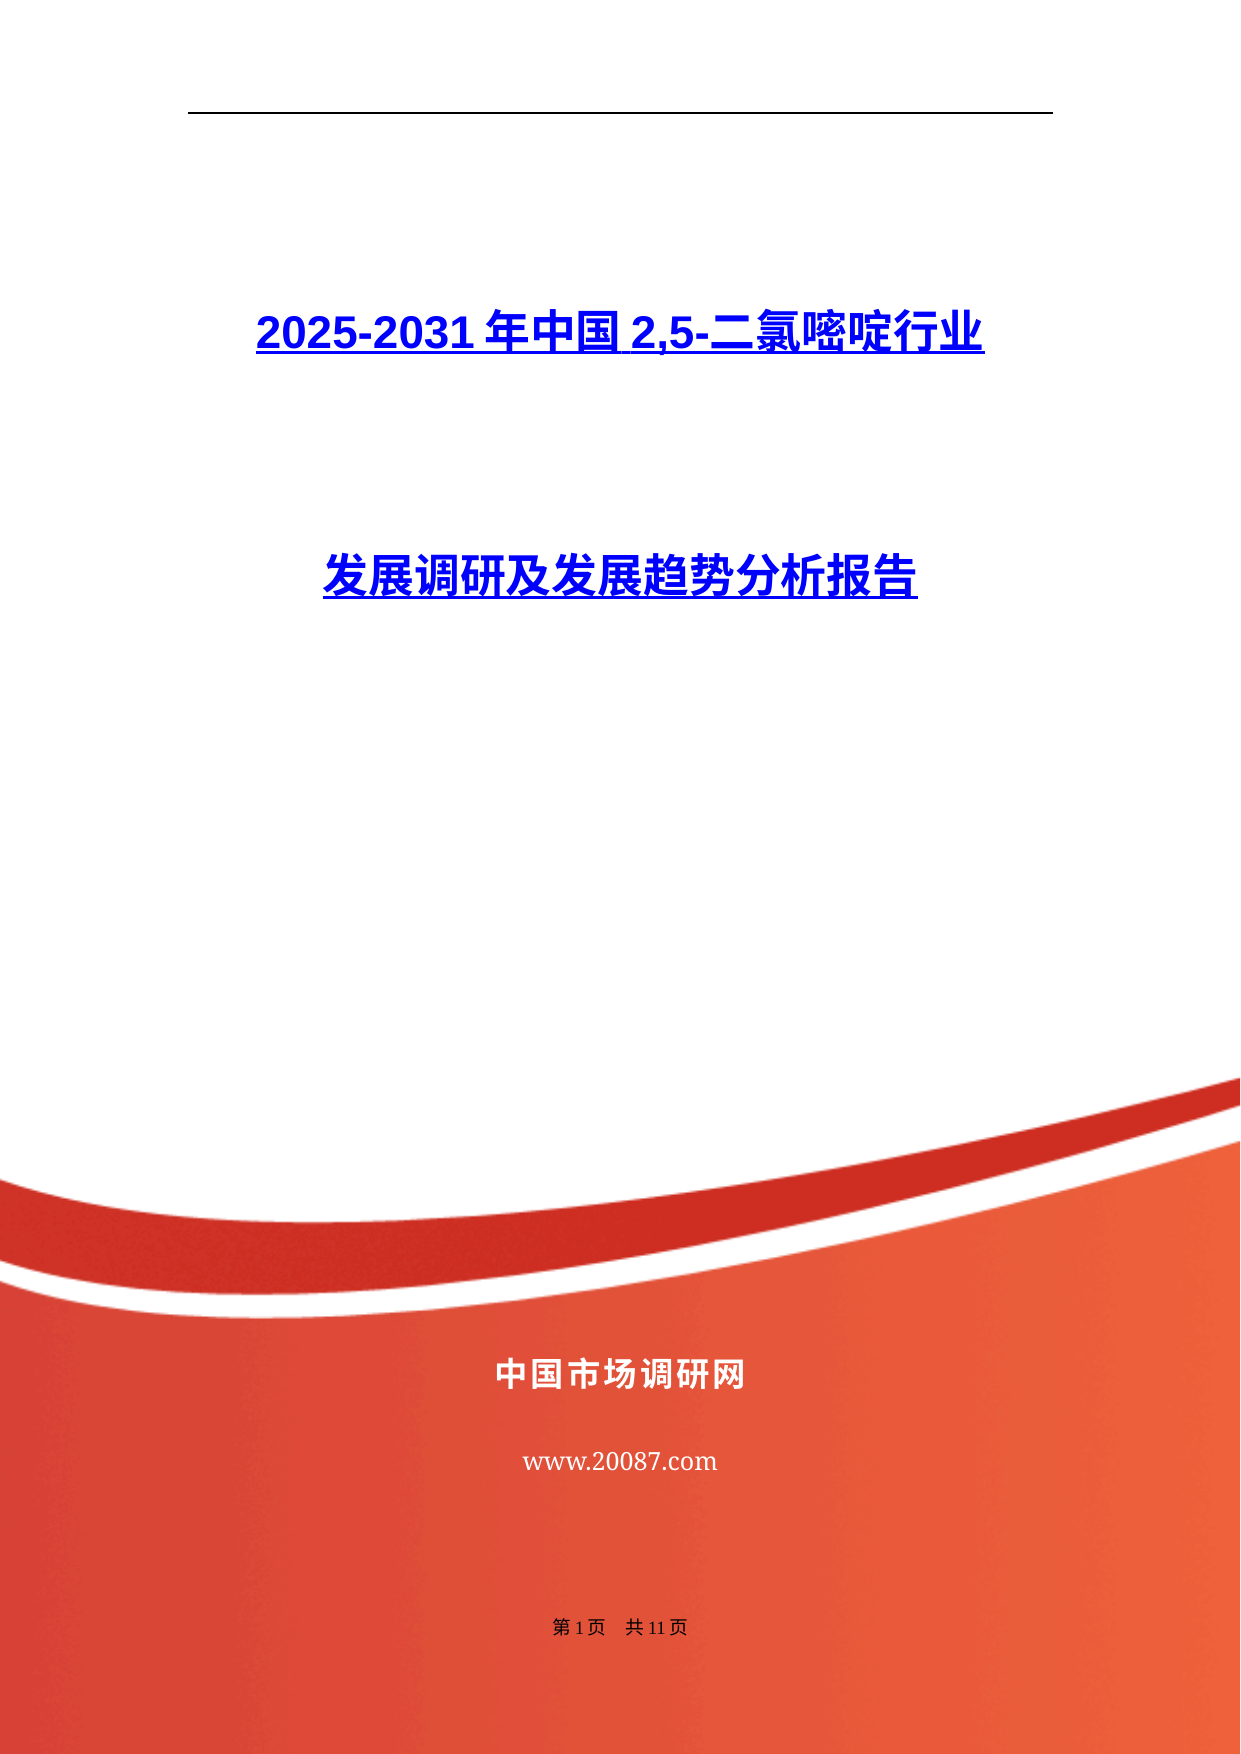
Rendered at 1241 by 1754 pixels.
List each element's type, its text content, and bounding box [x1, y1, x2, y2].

picture [0, 1006, 1241, 1754]
table_header 2025-2031年中国2,5-二氯嘧啶行业发展调研及发展趋势分析报告 [188, 207, 1053, 773]
subtitle 中国市场调研网 [187, 1339, 1053, 1404]
text www.20087.com [187, 1428, 1053, 1493]
